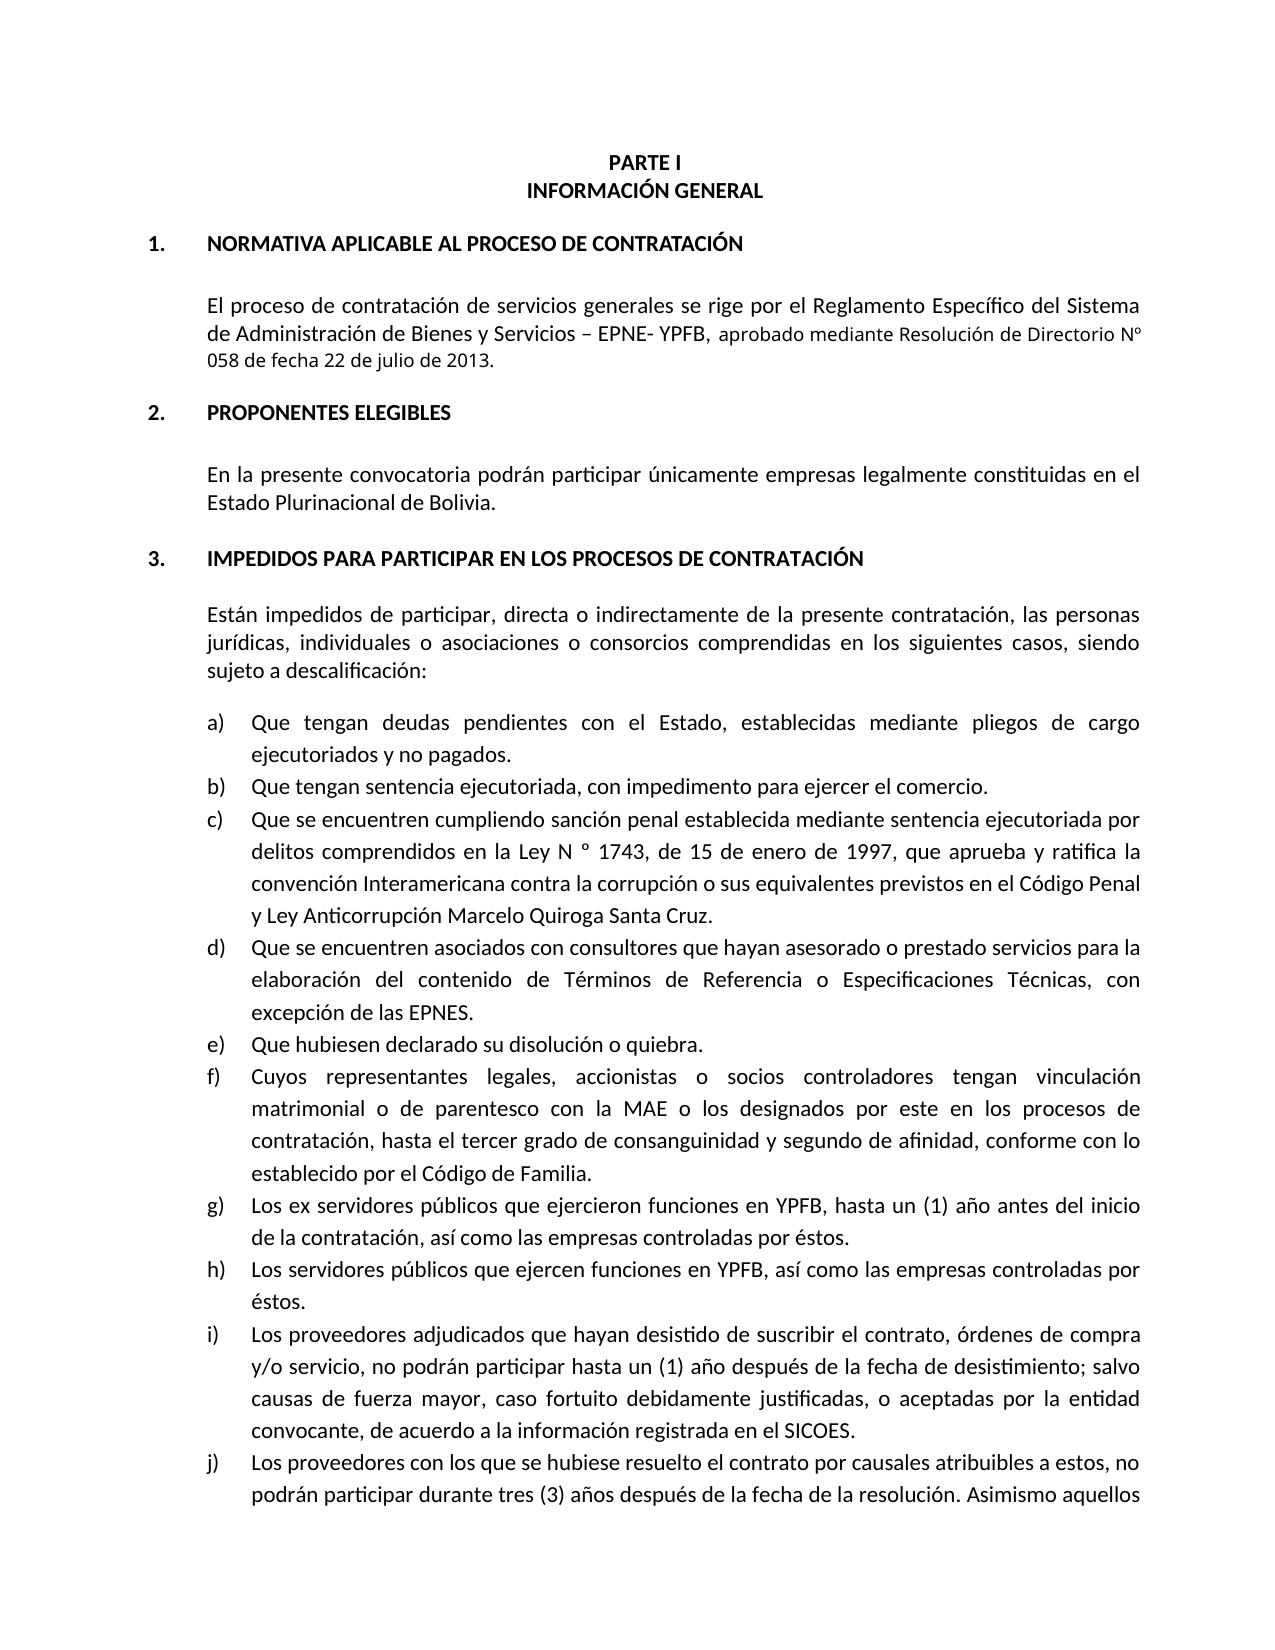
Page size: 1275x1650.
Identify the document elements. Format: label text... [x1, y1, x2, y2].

text El proceso de contratación de servicios generales se rige por el Reglamento Específico del Sistema de Administración de Bienes y Servicios – EPNE- YPFB, aprobado mediante Resolución de Directorio Nº 058 de fecha 22 de julio de 2013. [207, 291, 1142, 373]
list Los proveedores adjudicados que hayan desistido de suscribir el contrato, órdenes de compra y/o servicio, no podrán participar hasta un (1) año después de la fecha de desistimiento; salvo causas de fuerza mayor, caso fortuito debidamente justificadas, o aceptadas por la entidad convocante, de acuerdo a la información registrada en el SICOES. [207, 1320, 1142, 1444]
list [207, 1448, 1142, 1509]
list Los ex servidores públicos que ejercieron funciones en YPFB, hasta un (1) año antes del inicio de la contratación, así como las empresas controladas por éstos. [207, 1191, 1142, 1251]
list Que tengan deudas pendientes con el Estado, establecidas mediante pliegos de cargo ejecutoriados y no pagados. [207, 708, 1142, 768]
list Que hubiesen declarado su disolución o quiebra. [207, 1030, 1142, 1058]
list IMPEDIDOS PARA PARTICIPAR EN LOS PROCESOS DE CONTRATACIÓN [148, 544, 1142, 572]
list Cuyos representantes legales, accionistas o socios controladores tengan vinculación matrimonial o de parentesco con la MAE o los designados por este en los procesos de contratación, hasta el tercer grado de consanguinidad y segundo de afinidad, conforme con lo establecido por el Código de Familia. [207, 1062, 1142, 1187]
text PARTE I [148, 148, 1142, 176]
text En la presente convocatoria podrán participar únicamente empresas legalmente constituidas en el Estado Plurinacional de Bolivia. [207, 460, 1142, 516]
list Los servidores públicos que ejercen funciones en YPFB, así como las empresas controladas por éstos. [207, 1255, 1142, 1316]
list PROPONENTES ELEGIBLES [148, 398, 1142, 426]
list Que tengan sentencia ejecutoriada, con impedimento para ejercer el comercio. [207, 772, 1142, 801]
list Que se encuentren asociados con consultores que hayan asesorado o prestado servicios para la elaboración del contenido de Términos de Referencia o Especificaciones Técnicas, con excepción de las EPNES. [207, 933, 1142, 1026]
list NORMATIVA APLICABLE AL PROCESO DE CONTRATACIÓN [148, 229, 1142, 257]
text INFORMACIÓN GENERAL [148, 176, 1142, 204]
text Están impedidos de participar, directa o indirectamente de la presente contratación, las personas jurídicas, individuales o asociaciones o consorcios comprendidas en los siguientes casos, siendo sujeto a descalificación: [207, 600, 1142, 684]
list Que se encuentren cumpliendo sanción penal establecida mediante sentencia ejecutoriada por delitos comprendidos en la Ley N º 1743, de 15 de enero de 1997, que aprueba y ratifica la convención Interamericana contra la corrupción o sus equivalentes previstos en el Código Penal y Ley Anticorrupción Marcelo Quiroga Santa Cruz. [207, 805, 1142, 929]
